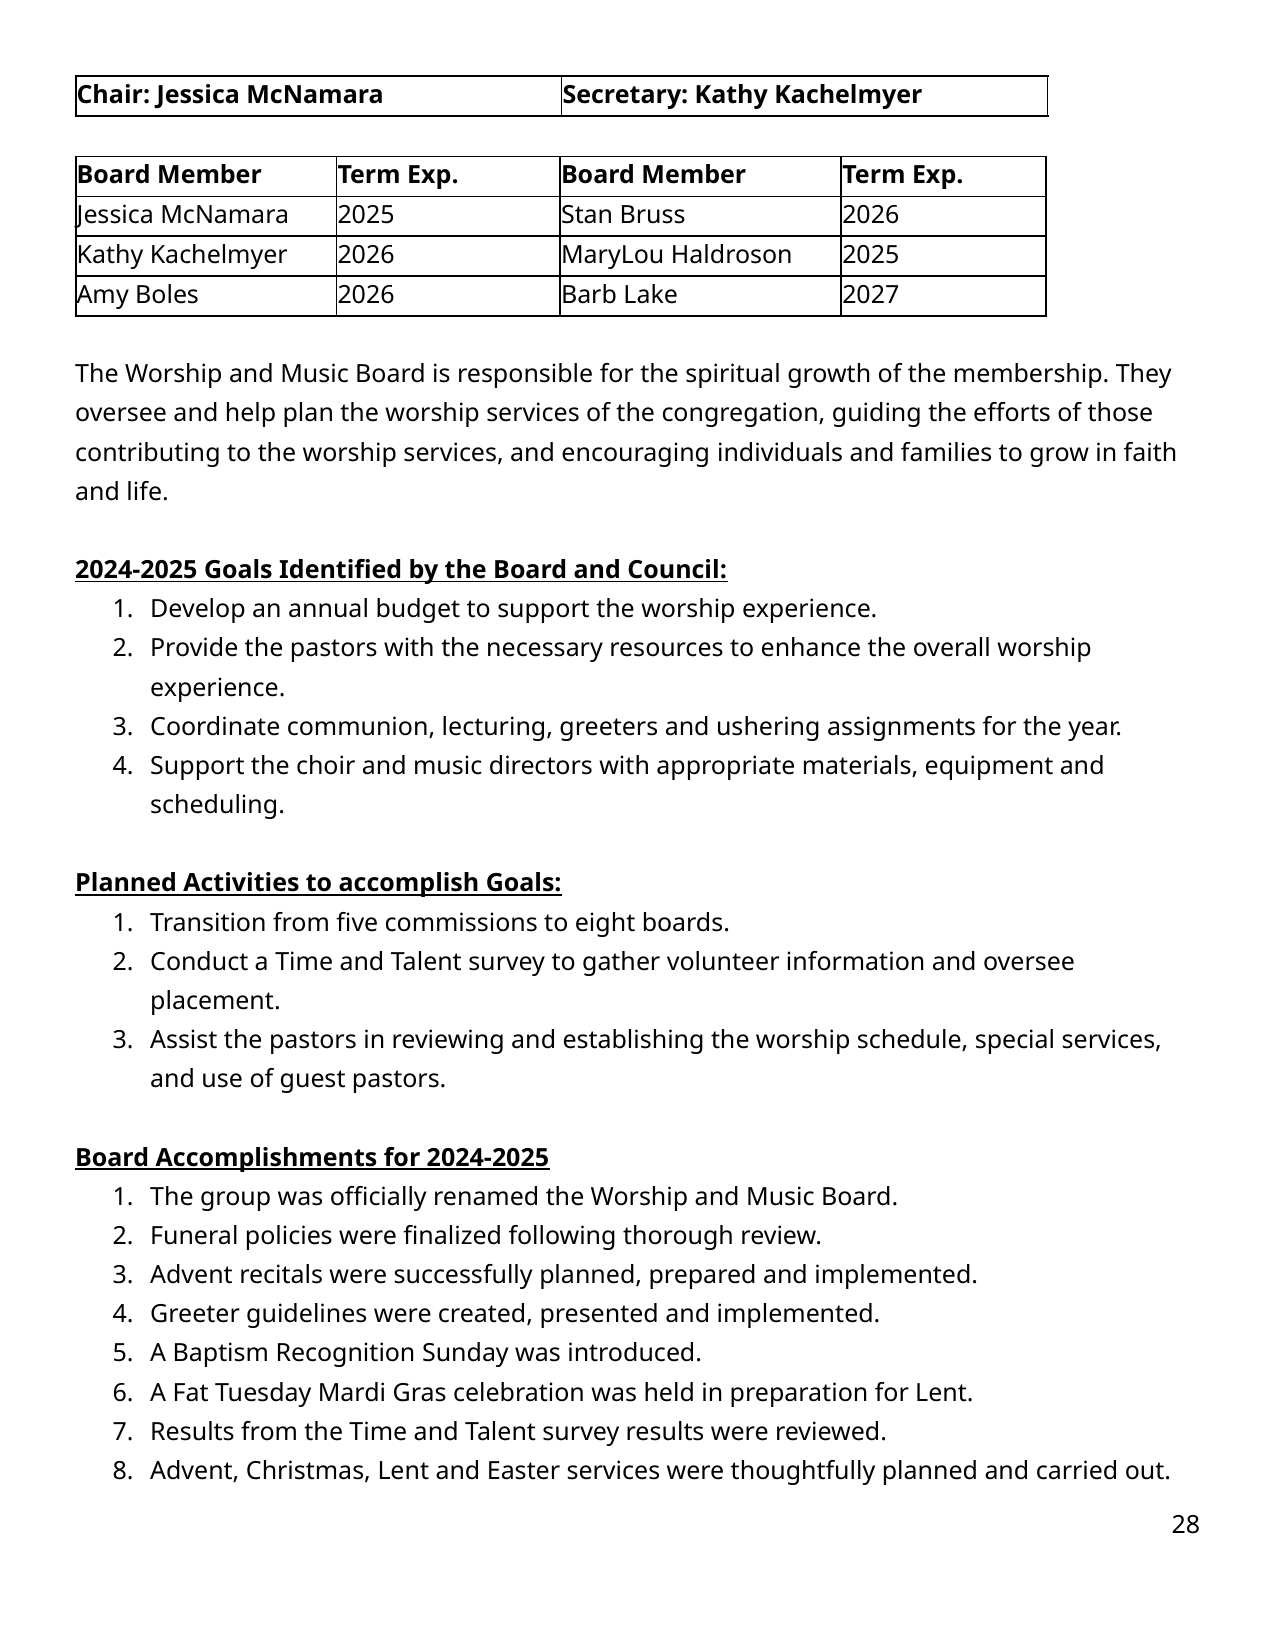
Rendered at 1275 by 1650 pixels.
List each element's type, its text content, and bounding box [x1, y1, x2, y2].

text Planned Activities to accomplish Goals: [75, 865, 1200, 899]
list Funeral policies were finalized following thorough review. [112, 1218, 1200, 1252]
table_cell Stan Bruss [561, 197, 840, 235]
table_cell Chair: Jessica McNamara [77, 77, 561, 115]
list Develop an annual budget to support the worship experience. [112, 591, 1200, 625]
table_cell Amy Boles [77, 277, 336, 315]
table_cell Jessica McNamara [77, 197, 336, 235]
list A Baptism Recognition Sunday was introduced. [112, 1335, 1200, 1369]
list Assist the pastors in reviewing and establishing the worship schedule, special services, and use of guest pastors. [112, 1022, 1200, 1095]
table_cell Kathy Kachelmyer [77, 237, 336, 275]
table_cell 2026 [337, 237, 559, 275]
table_header Term Exp. [337, 157, 559, 196]
table_cell 2027 [842, 277, 1045, 315]
list A Fat Tuesday Mardi Gras celebration was held in preparation for Lent. [112, 1374, 1200, 1408]
table_cell MaryLou Haldroson [561, 237, 840, 275]
table_cell 2025 [842, 237, 1045, 275]
list Advent, Christmas, Lent and Easter services were thoughtfully planned and carried out. [112, 1453, 1200, 1487]
table_cell Barb Lake [561, 277, 840, 315]
list Transition from five commissions to eight boards. [112, 904, 1200, 938]
list Results from the Time and Talent survey results were reviewed. [112, 1413, 1200, 1447]
text The Worship and Music Board is responsible for the spiritual growth of the membership. They oversee and help plan the worship services of the congregation, guiding the efforts of those contributing to the worship services, and encouraging individuals and families to grow in faith and life. [75, 356, 1200, 507]
list Advent recitals were successfully planned, prepared and implemented. [112, 1257, 1200, 1291]
table_header Board Member [77, 157, 336, 196]
list The group was officially renamed the Worship and Music Board. [112, 1178, 1200, 1212]
list Provide the pastors with the necessary resources to enhance the overall worship experience. [112, 630, 1200, 703]
list Greeter guidelines were created, presented and implemented. [112, 1296, 1200, 1330]
list Coordinate communion, lecturing, greeters and ushering assignments for the year. [112, 708, 1200, 742]
table_cell Secretary: Kathy Kachelmyer [562, 77, 1047, 115]
list Support the choir and music directors with appropriate materials, equipment and scheduling. [112, 748, 1200, 821]
table_cell 2025 [337, 197, 559, 235]
table_cell 2026 [337, 277, 559, 315]
table_cell 2026 [842, 197, 1045, 235]
table_header Board Member [561, 157, 840, 196]
text 2024-2025 Goals Identified by the Board and Council: [75, 552, 1200, 586]
table_header Term Exp. [842, 157, 1045, 196]
list Conduct a Time and Talent survey to gather volunteer information and oversee placement. [112, 943, 1200, 1017]
text Board Accomplishments for 2024-2025 [75, 1139, 1200, 1173]
